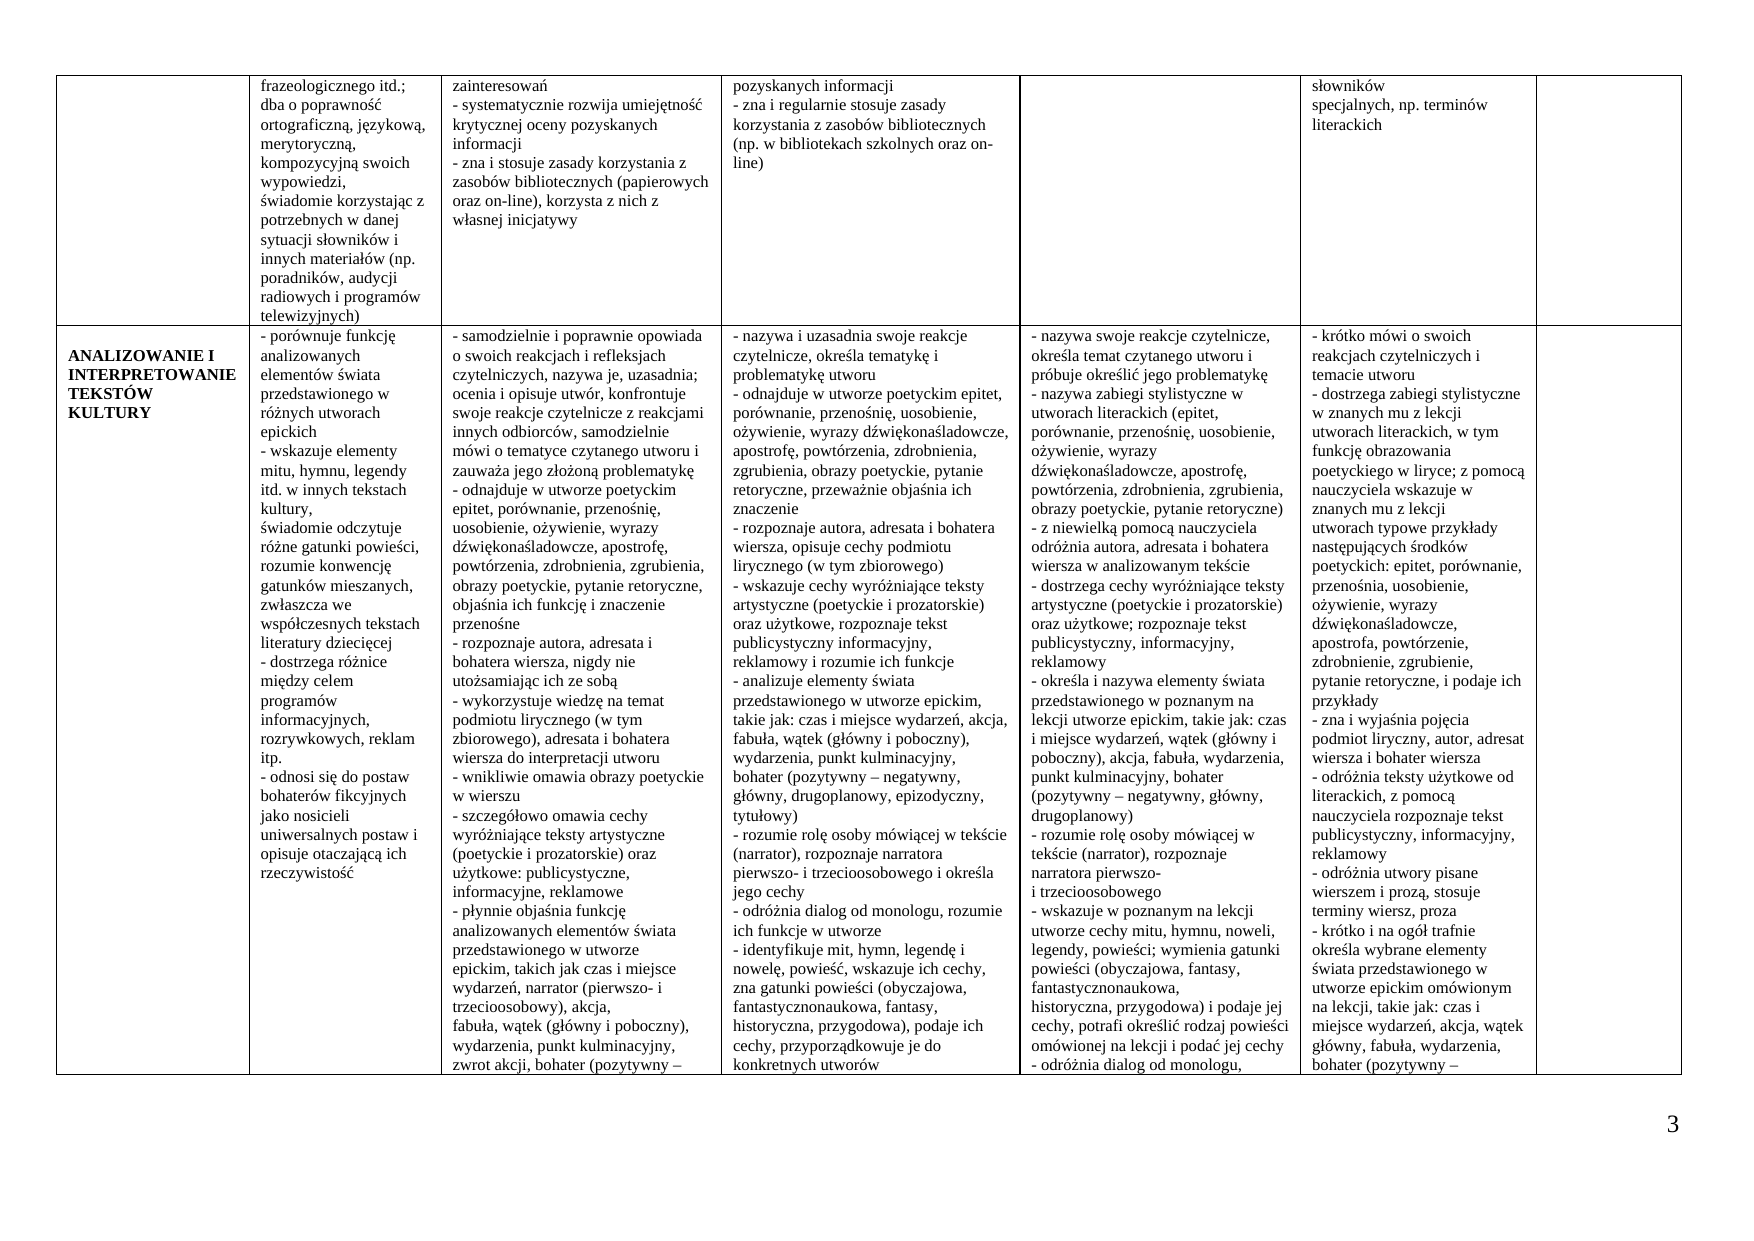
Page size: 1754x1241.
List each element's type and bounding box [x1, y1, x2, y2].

table_cell [722, 76, 1019, 325]
table_cell [1021, 326, 1300, 1074]
table_cell [57, 76, 249, 325]
table_cell [1537, 76, 1681, 325]
table_cell [1537, 326, 1681, 1074]
table_cell [442, 76, 721, 325]
table_cell [1301, 326, 1536, 1074]
table_cell [250, 76, 441, 325]
table_cell [1301, 76, 1536, 325]
table_cell [442, 326, 721, 1074]
table_cell [1021, 76, 1300, 325]
table_cell [250, 326, 441, 1074]
table_cell [57, 326, 249, 1074]
table_cell [722, 326, 1019, 1074]
